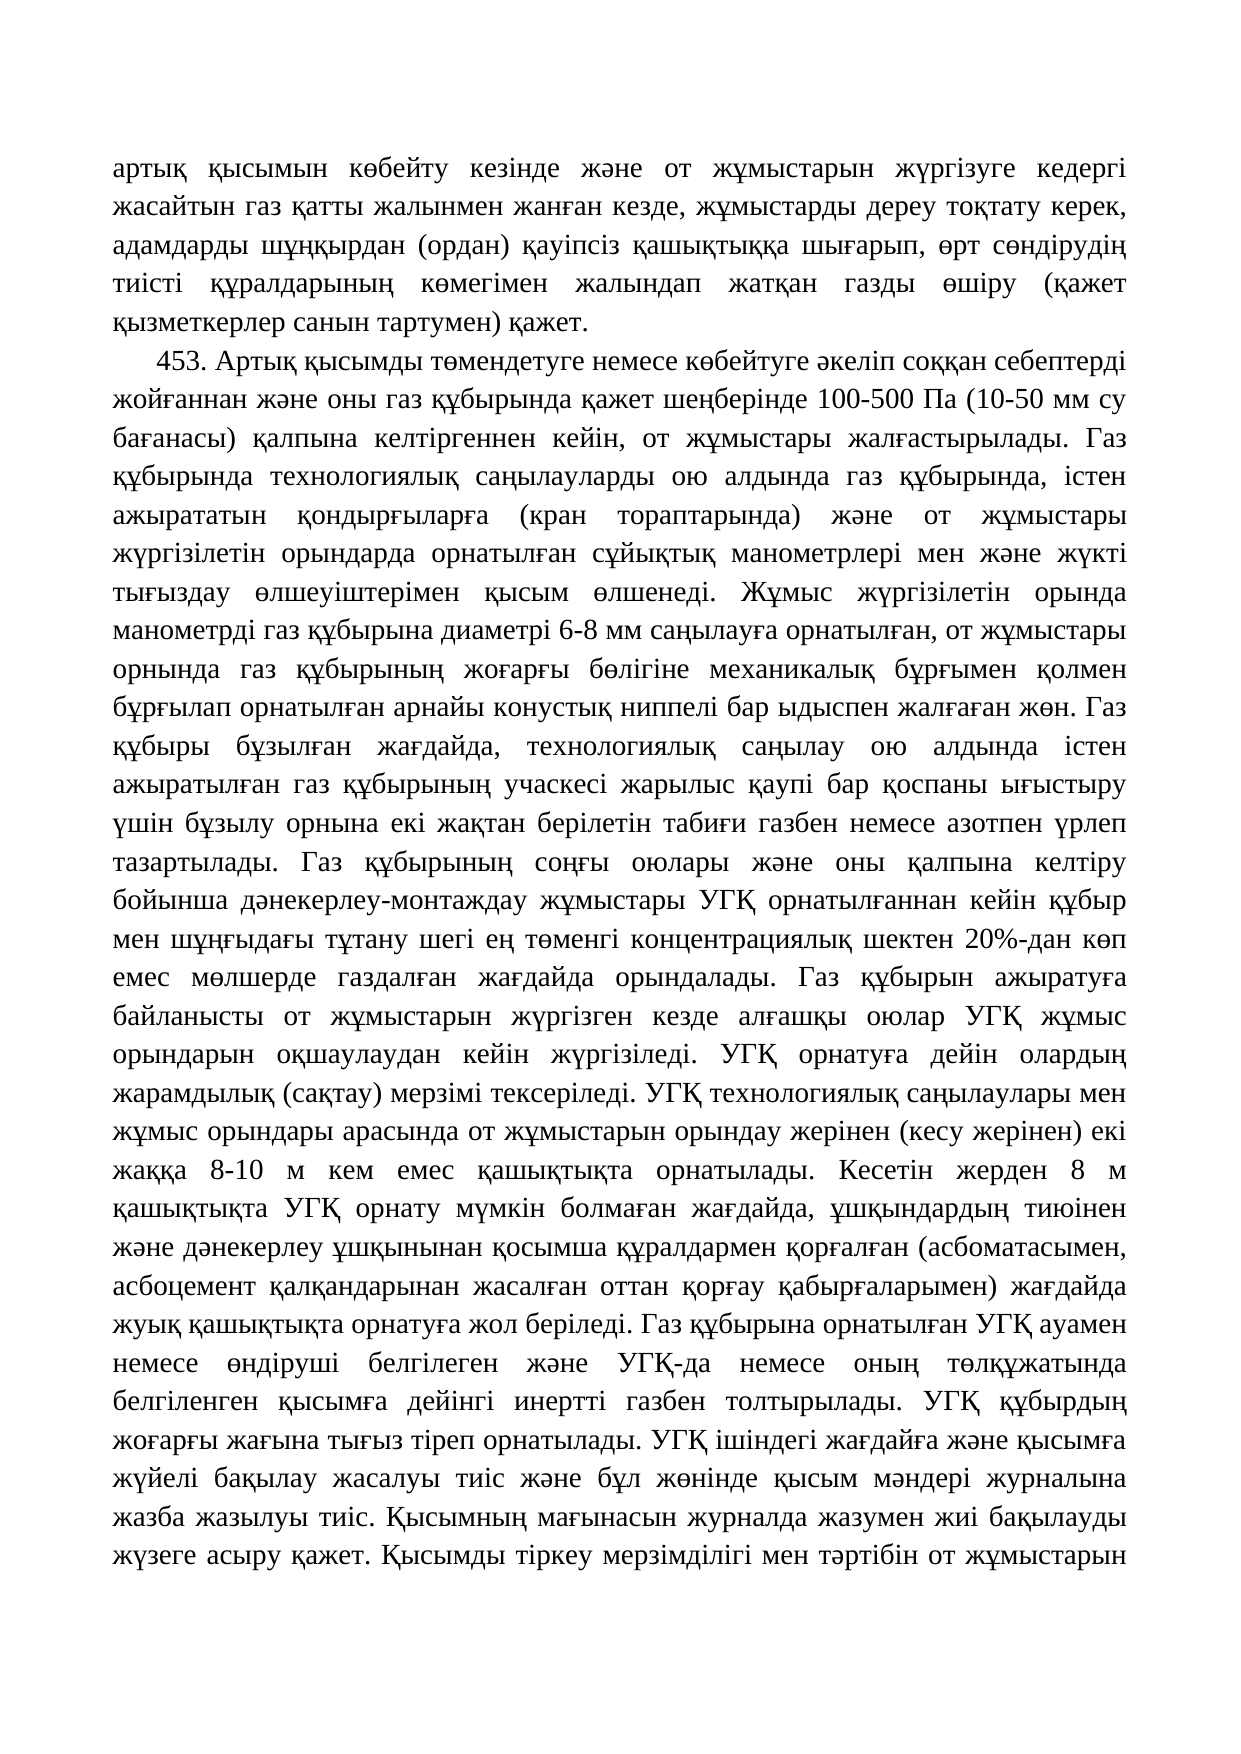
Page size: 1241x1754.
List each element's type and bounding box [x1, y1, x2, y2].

text [112, 343, 1128, 1571]
text [112, 150, 1128, 338]
